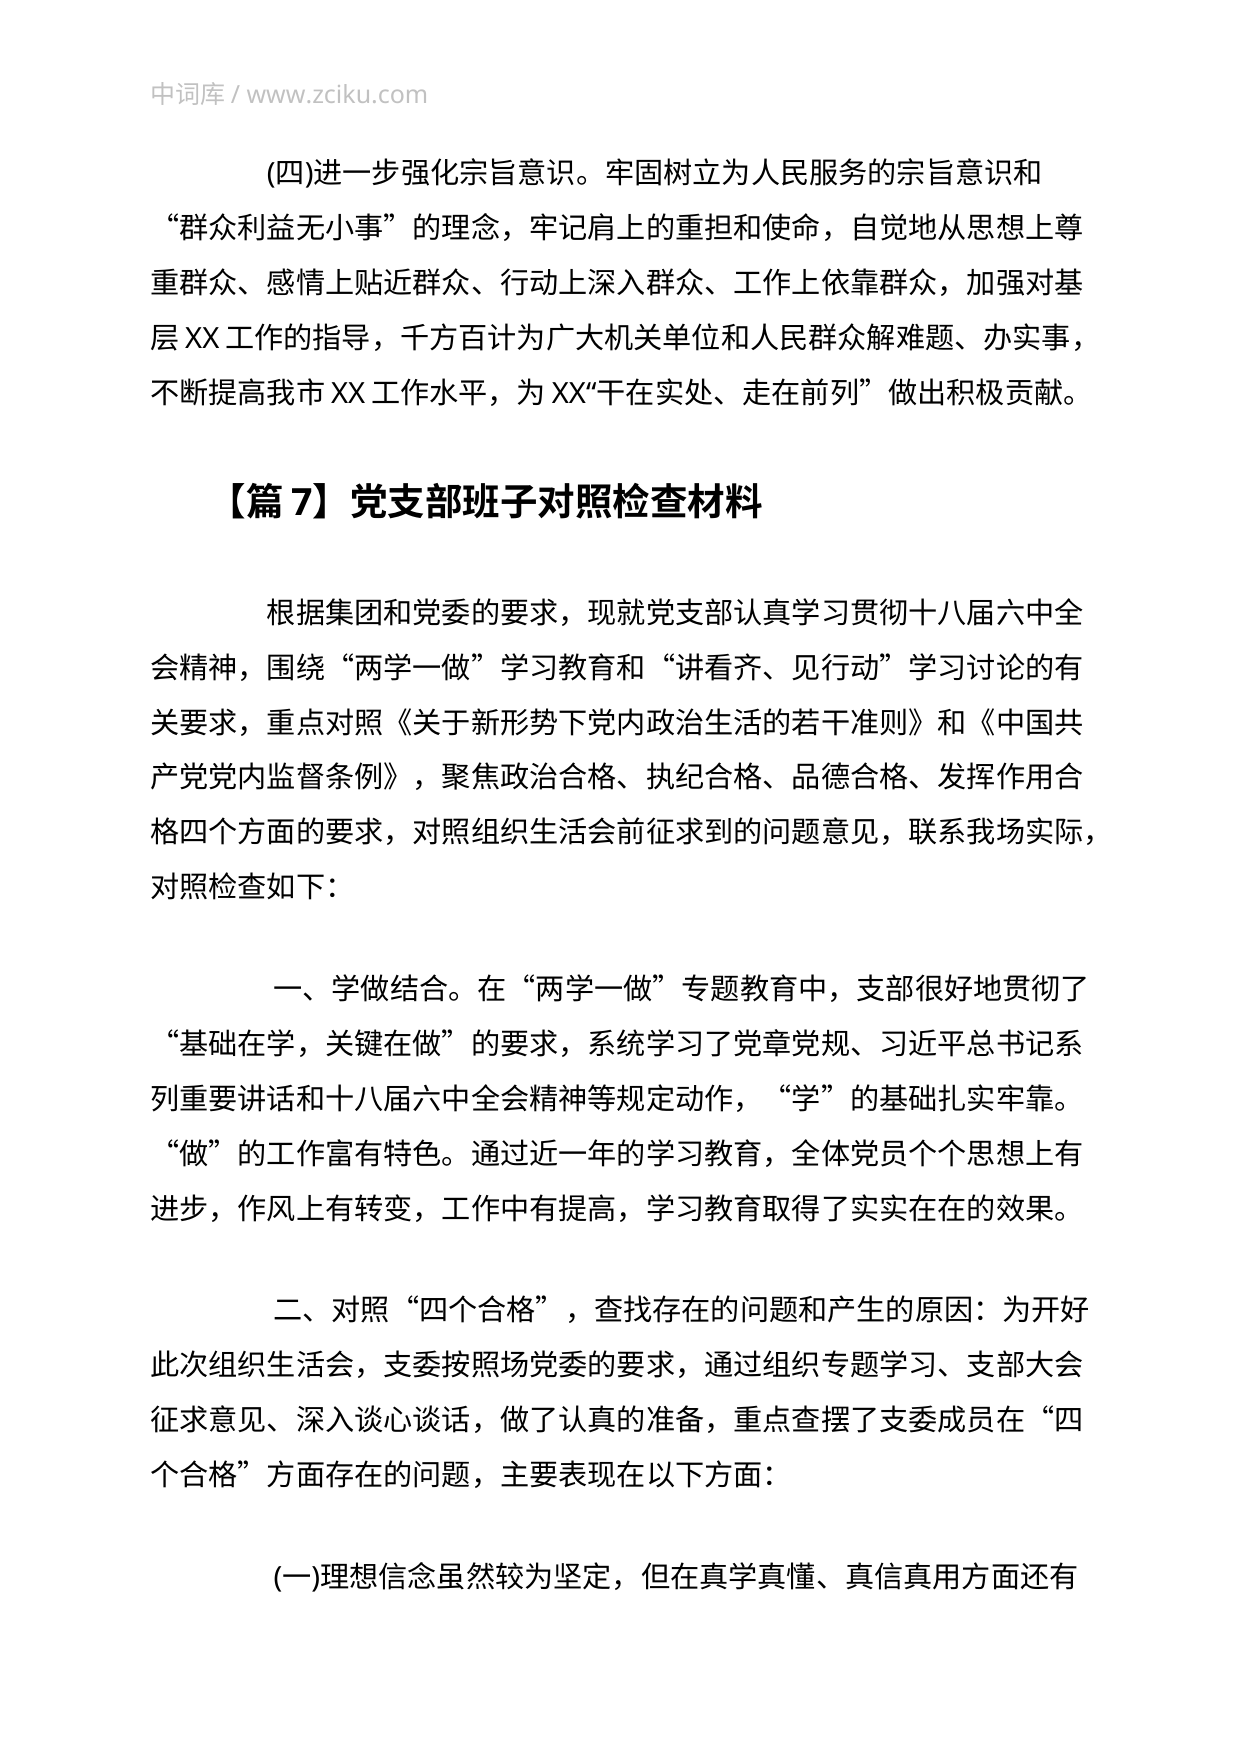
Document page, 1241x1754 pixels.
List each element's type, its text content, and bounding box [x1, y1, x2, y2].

text (四)进一步强化宗旨意识。牢固树立为人民服务的宗旨意识和“群众利益无小事”的理念，牢记肩上的重担和使命，自觉地从思想上尊重群众、感情上贴近群众、行动上深入群众、工作上依靠群众，加强对基层XX工作的指导，千方百计为广大机关单位和人民群众解难题、办实事，不断提高我市XX工作水平，为XX“干在实处、走在前列”做出积极贡献。 [150, 150, 1090, 412]
text 根据集团和党委的要求，现就党支部认真学习贯彻十八届六中全会精神，围绕“两学一做”学习教育和“讲看齐、见行动”学习讨论的有关要求，重点对照《关于新形势下党内政治生活的若干准则》和《中国共产党党内监督条例》，聚焦政治合格、执纪合格、品德合格、发挥作用合格四个方面的要求，对照组织生活会前征求到的问题意见，联系我场实际，对照检查如下： [150, 589, 1090, 906]
text 二、对照“四个合格”，查找存在的问题和产生的原因：为开好此次组织生活会，支委按照场党委的要求，通过组织专题学习、支部大会征求意见、深入谈心谈话，做了认真的准备，重点查摆了支委成员在“四个合格”方面存在的问题，主要表现在以下方面： [150, 1287, 1090, 1494]
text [150, 1553, 1090, 1596]
text 【篇7】党支部班子对照检查材料 [150, 472, 1090, 526]
text 一、学做结合。在“两学一做”专题教育中，支部很好地贯彻了“基础在学，关键在做”的要求，系统学习了党章党规、习近平总书记系列重要讲话和十八届六中全会精神等规定动作，“学”的基础扎实牢靠。“做”的工作富有特色。通过近一年的学习教育，全体党员个个思想上有进步，作风上有转变，工作中有提高，学习教育取得了实实在在的效果。 [150, 966, 1090, 1227]
